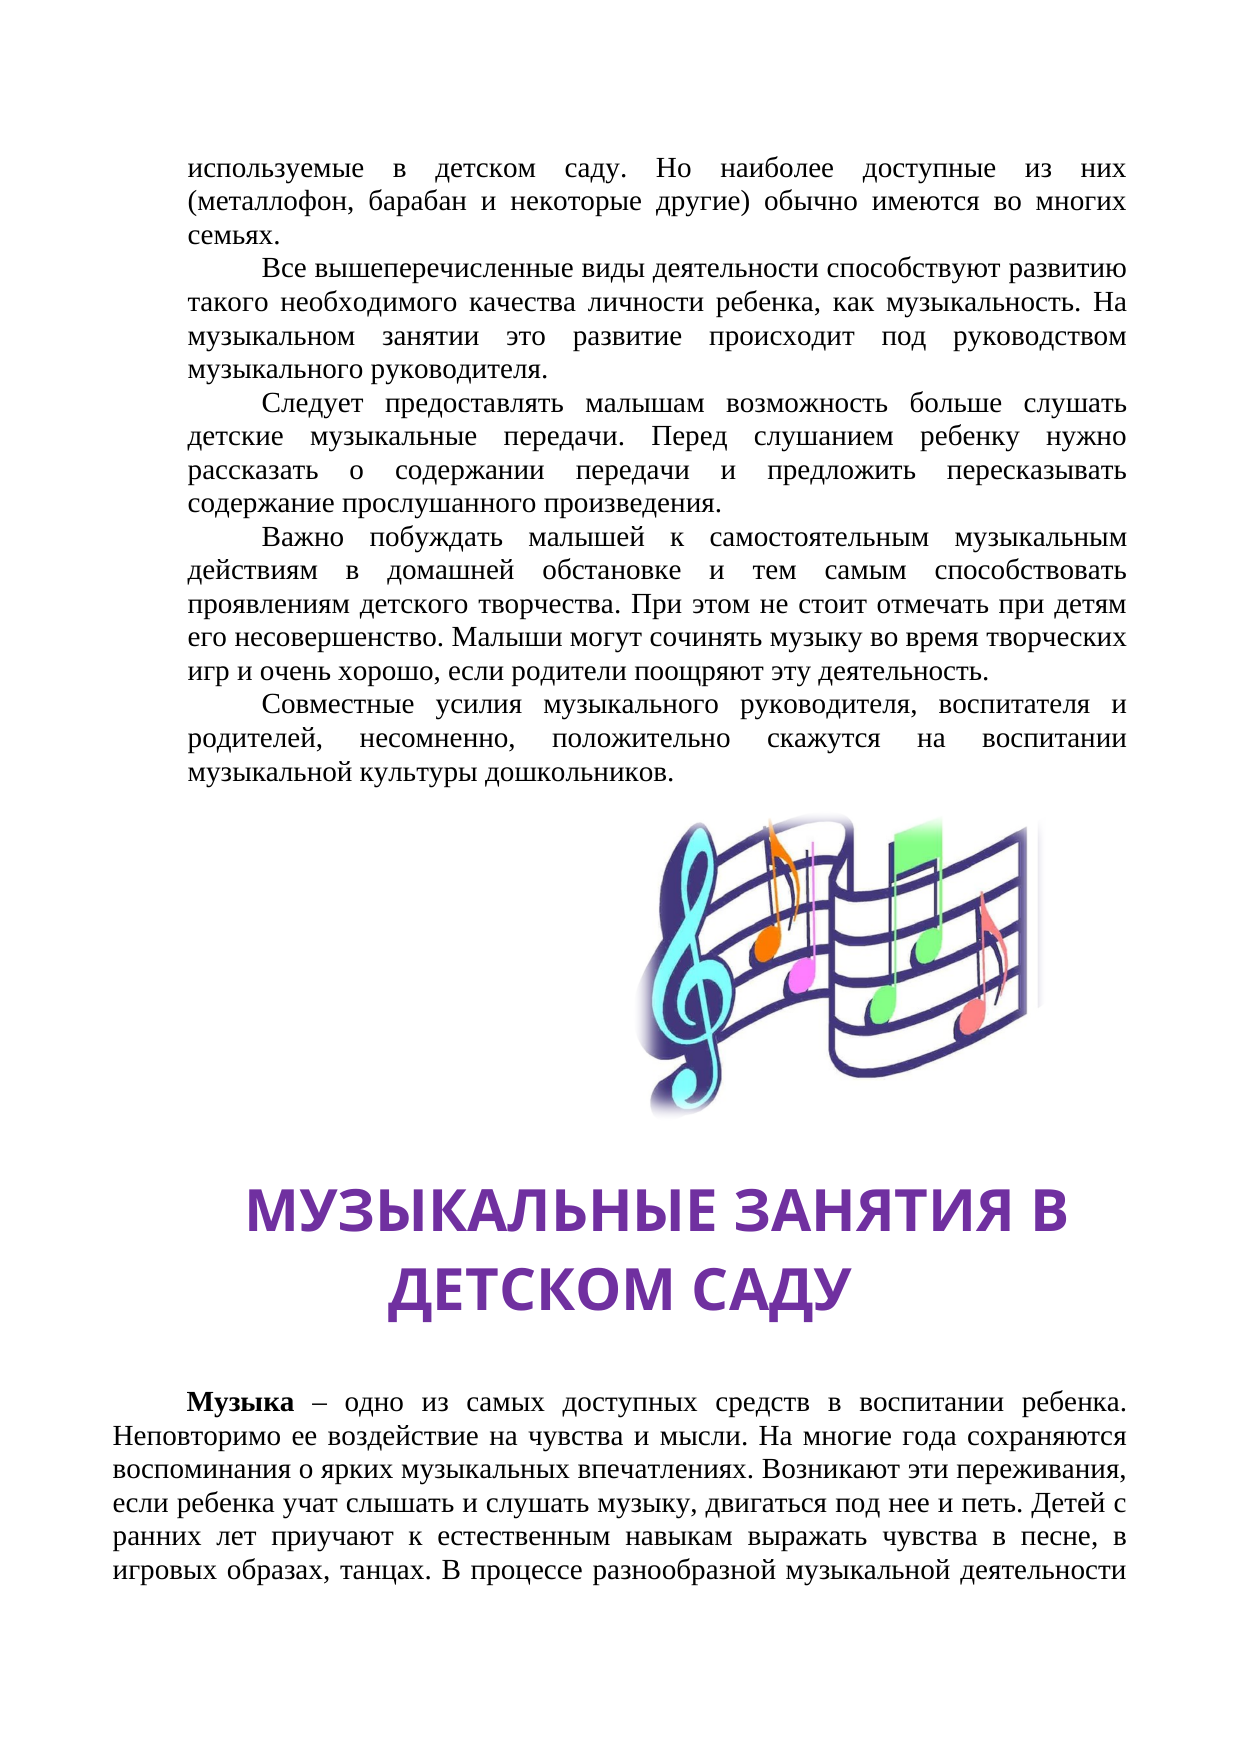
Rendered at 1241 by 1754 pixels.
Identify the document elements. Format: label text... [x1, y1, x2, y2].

list Совместные усилия музыкального руководителя, воспитателя и родителей, несомненно, положительно скажутся на воспитании музыкальной культуры дошкольников. [187, 687, 1128, 787]
list Все вышеперечисленные виды деятельности способствуют развитию такого необходимого качества личности ребенка, как музыкальность. На музыкальном занятии это развитие происходит под руководством музыкального руководителя. [187, 251, 1128, 385]
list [187, 150, 1128, 251]
text МУЗЫКАЛЬНЫЕ ЗАНЯТИЯ В ДЕТСКОМ САДУ [112, 1089, 1128, 1328]
list Следует предоставлять малышам возможность больше слушать детские музыкальные передачи. Перед слушанием ребенку нужно рассказать о содержании передачи и предложить пересказывать содержание прослушанного произведения. [187, 385, 1128, 519]
list Важно побуждать малышей к самостоятельным музыкальным действиям в домашней обстановке и тем самым способствовать проявлениям детского творчества. При этом не стоит отмечать при детям его несовершенство. Малыши могут сочинять музыку во время творческих игр и очень хорошо, если родители поощряют эту деятельность. [187, 519, 1128, 687]
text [112, 1384, 1128, 1586]
picture [662, 840, 1017, 1089]
